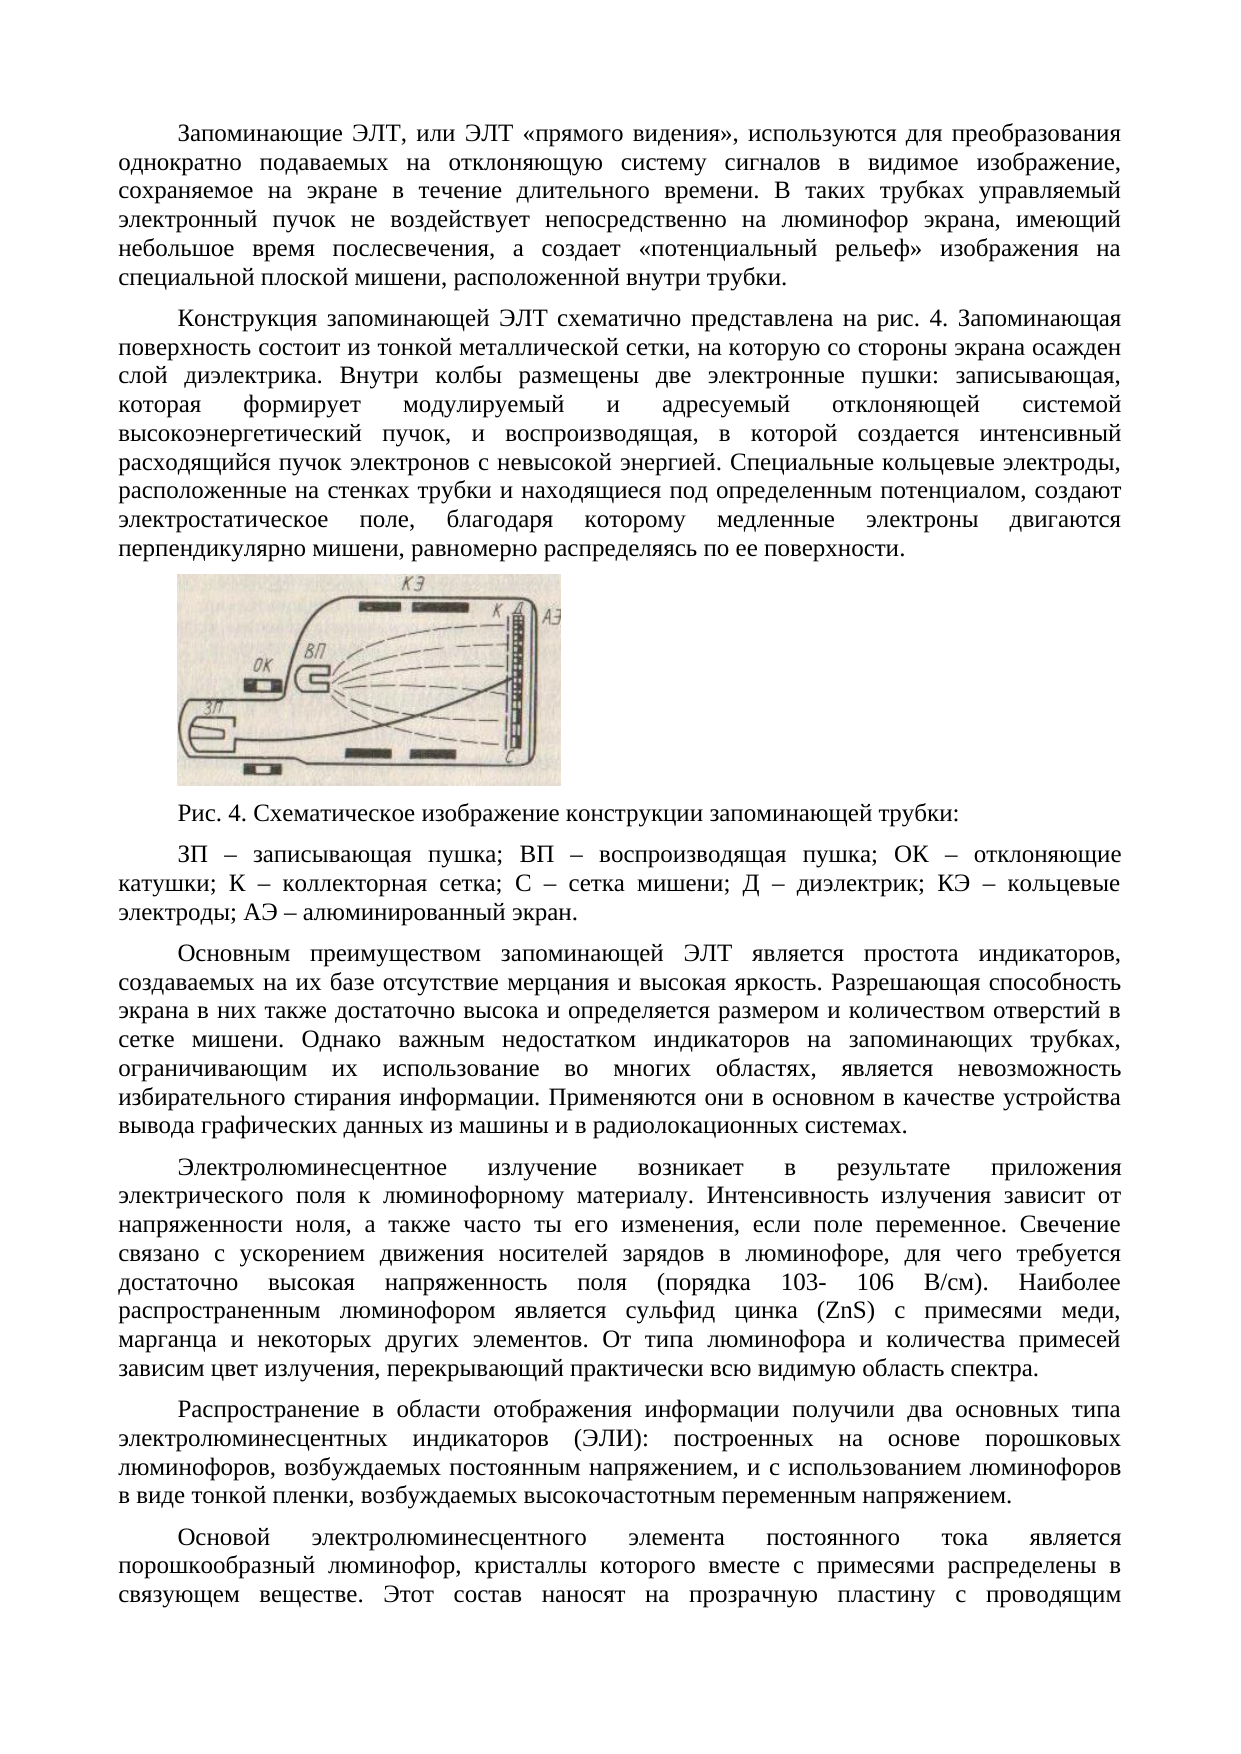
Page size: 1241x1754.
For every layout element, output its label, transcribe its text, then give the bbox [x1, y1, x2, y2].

text Запоминающие ЭЛТ, или ЭЛТ «прямого видения», используются для преобразования однократно подаваемых на отклоняющую систему сигналов в видимое изображение, сохраняемое на экране в течение длительного времени. В таких трубках управляемый электронный пучок не воздействует непосредственно на люминофор экрана, имеющий небольшое время послесвечения, а создает «потенциальный рельеф» изображения на специальной плоской мишени, расположенной внутри трубки. [118, 118, 1122, 291]
text Основным преимуществом запоминающей ЭЛТ является простота индикаторов, создаваемых на их базе отсутствие мерцания и высокая яркость. Разрешающая способность экрана в них также достаточно высока и определяется размером и количеством отверстий в сетке мишени. Однако важным недостатком индикаторов на запоминающих трубках, ограничивающим их использование во многих областях, является невозможность избирательного стирания информации. Применяются они в основном в качестве устройства вывода графических данных из машины и в радиолокационных системах. [118, 938, 1122, 1139]
text Электролюминесцентное излучение возникает в результате приложения электрического поля к люминофорному материалу. Интенсивность излучения зависит от напряженности ноля, а также часто ты его изменения, если поле переменное. Свечение связано с ускорением движения носителей зарядов в люминофоре, для чего требуется достаточно высокая напряженность поля (порядка 103- 106 В/см). Наиболее распространенным люминофором является сульфид цинка (ZnS) с примесями меди, марганца и некоторых других элементов. От типа люминофора и количества примесей зависим цвет излучения, перекрывающий практически всю видимую область спектра. [118, 1152, 1122, 1382]
picture [177, 574, 561, 786]
text Распространение в области отображения информации получили два основных типа электролюминесцентных индикаторов (ЭЛИ): построенных на основе порошковых люминофоров, возбуждаемых постоянным напряжением, и с использованием люминофоров в виде тонкой пленки, возбуждаемых высокочастотным переменным напряжением. [118, 1394, 1122, 1509]
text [118, 1522, 1122, 1608]
text Конструкция запоминающей ЭЛТ схематично представлена на рис. 4. Запоминающая поверхность состоит из тонкой металлической сетки, на которую со стороны экрана осажден слой диэлектрика. Внутри колбы размещены две электронные пушки: записывающая, которая формирует модулируемый и адресуемый отклоняющей системой высокоэнергетический пучок, и воспроизводящая, в которой создается интенсивный расходящийся пучок электронов с невысокой энергией. Специальные кольцевые электроды, расположенные на стенках трубки и находящиеся под определенным потенциалом, создают электростатическое поле, благодаря которому медленные электроны двигаются перпендикулярно мишени, равномерно распределяясь по ее поверхности. [118, 303, 1122, 562]
text Рис. 4. Схематическое изображение конструкции запоминающей трубки: [118, 798, 1122, 827]
text ЗП – записывающая пушка; ВП – воспроизводящая пушка; ОК – отклоняющие катушки; К – коллекторная сетка; С – сетка мишени; Д – диэлектрик; КЭ – кольцевые электроды; АЭ – алюминированный экран. [118, 839, 1122, 925]
